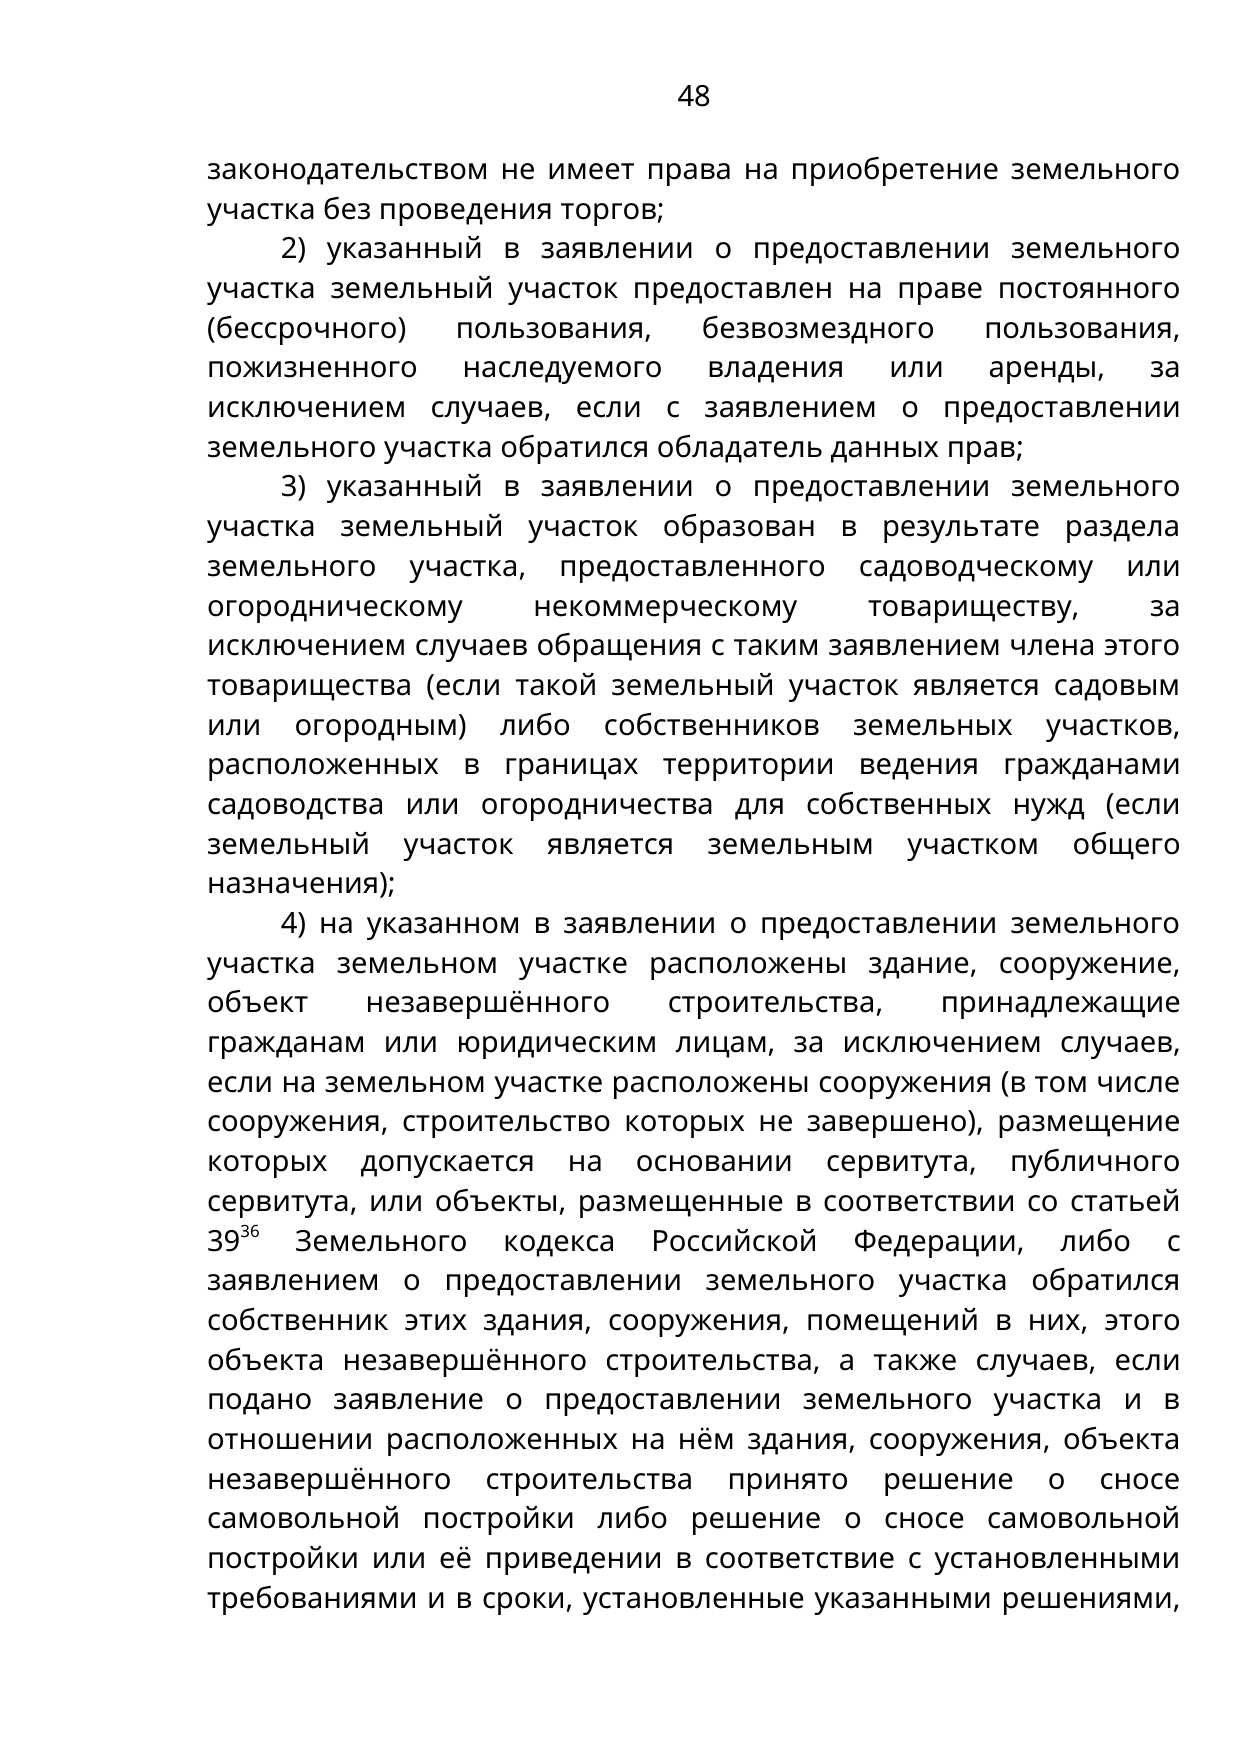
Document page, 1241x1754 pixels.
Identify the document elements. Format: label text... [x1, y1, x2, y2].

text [207, 902, 1181, 1617]
text 2) указанный в заявлении о предоставлении земельного участка земельный участок предоставлен на праве постоянного (бессрочного) пользования, безвозмездного пользования, пожизненного наследуемого владения или аренды, за исключением случаев, если с заявлением о предоставлении земельного участка обратился обладатель данных прав; [207, 228, 1181, 466]
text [207, 148, 1181, 228]
text 3) указанный в заявлении о предоставлении земельного участка земельный участок образован в результате раздела земельного участка, предоставленного садоводческому или огородническому некоммерческому товариществу, за исключением случаев обращения с таким заявлением члена этого товарищества (если такой земельный участок является садовым или огородным) либо собственников земельных участков, расположенных в границах территории ведения гражданами садоводства или огородничества для собственных нужд (если земельный участок является земельным участком общего назначения); [207, 466, 1181, 902]
